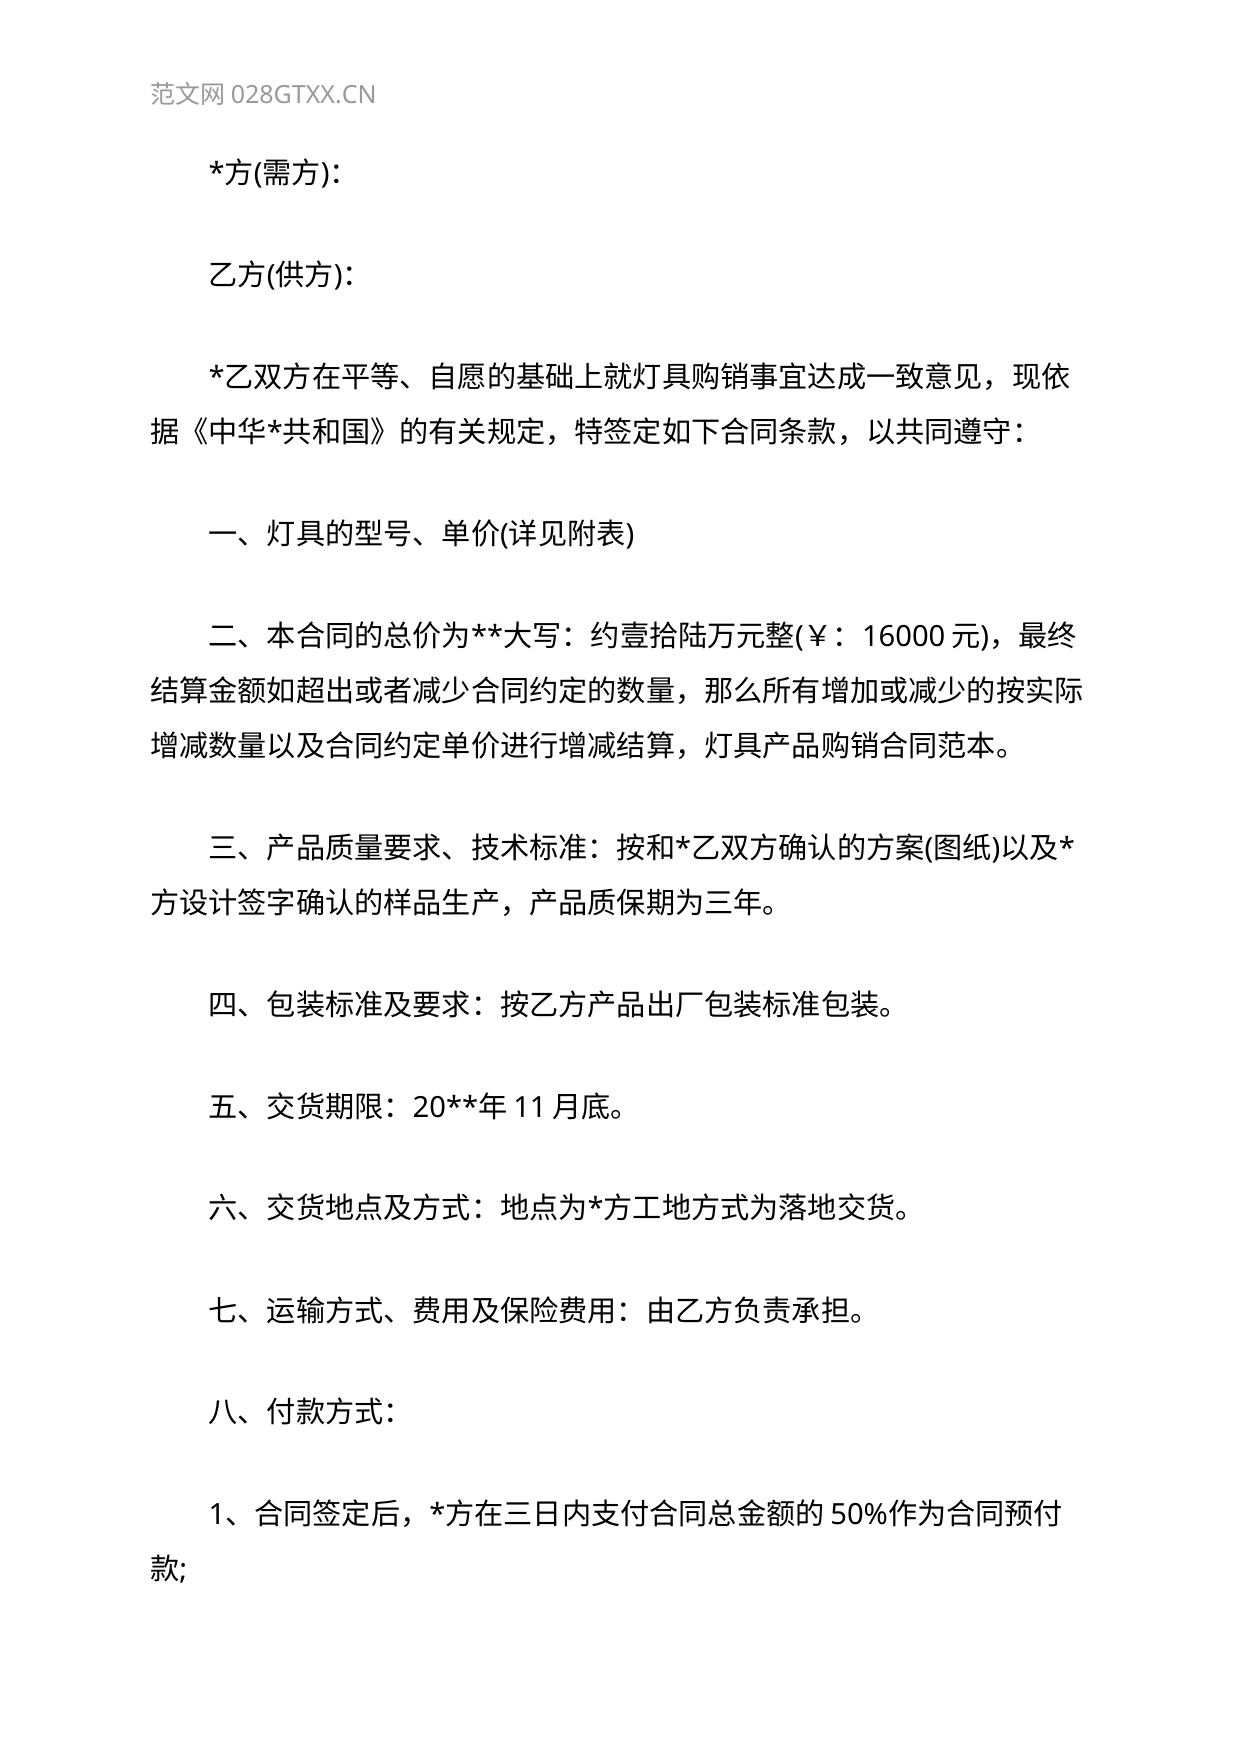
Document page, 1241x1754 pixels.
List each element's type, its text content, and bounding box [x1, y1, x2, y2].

text 乙方(供方)： [150, 252, 1090, 294]
text 五、交货期限：20**年11月底。 [150, 1083, 1090, 1126]
text 三、产品质量要求、技术标准：按和*乙双方确认的方案(图纸)以及*方设计签字确认的样品生产，产品质保期为三年。 [150, 824, 1090, 922]
text *乙双方在平等、自愿的基础上就灯具购销事宜达成一致意见，现依据《中华*共和国》的有关规定，特签定如下合同条款，以共同遵守： [150, 354, 1090, 451]
text 一、灯具的型号、单价(详见附表) [150, 511, 1090, 553]
text 1、合同签定后，*方在三日内支付合同总金额的50%作为合同预付款; [150, 1491, 1090, 1588]
text 六、交货地点及方式：地点为*方工地方式为落地交货。 [150, 1185, 1090, 1227]
text 四、包装标准及要求：按乙方产品出厂包装标准包装。 [150, 981, 1090, 1024]
text 七、运输方式、费用及保险费用：由乙方负责承担。 [150, 1287, 1090, 1329]
text 八、付款方式： [150, 1389, 1090, 1431]
text *方(需方)： [150, 150, 1090, 192]
text 二、本合同的总价为**大写：约壹拾陆万元整(￥：16000元)，最终结算金额如超出或者减少合同约定的数量，那么所有增加或减少的按实际增减数量以及合同约定单价进行增减结算，灯具产品购销合同范本。 [150, 613, 1090, 765]
